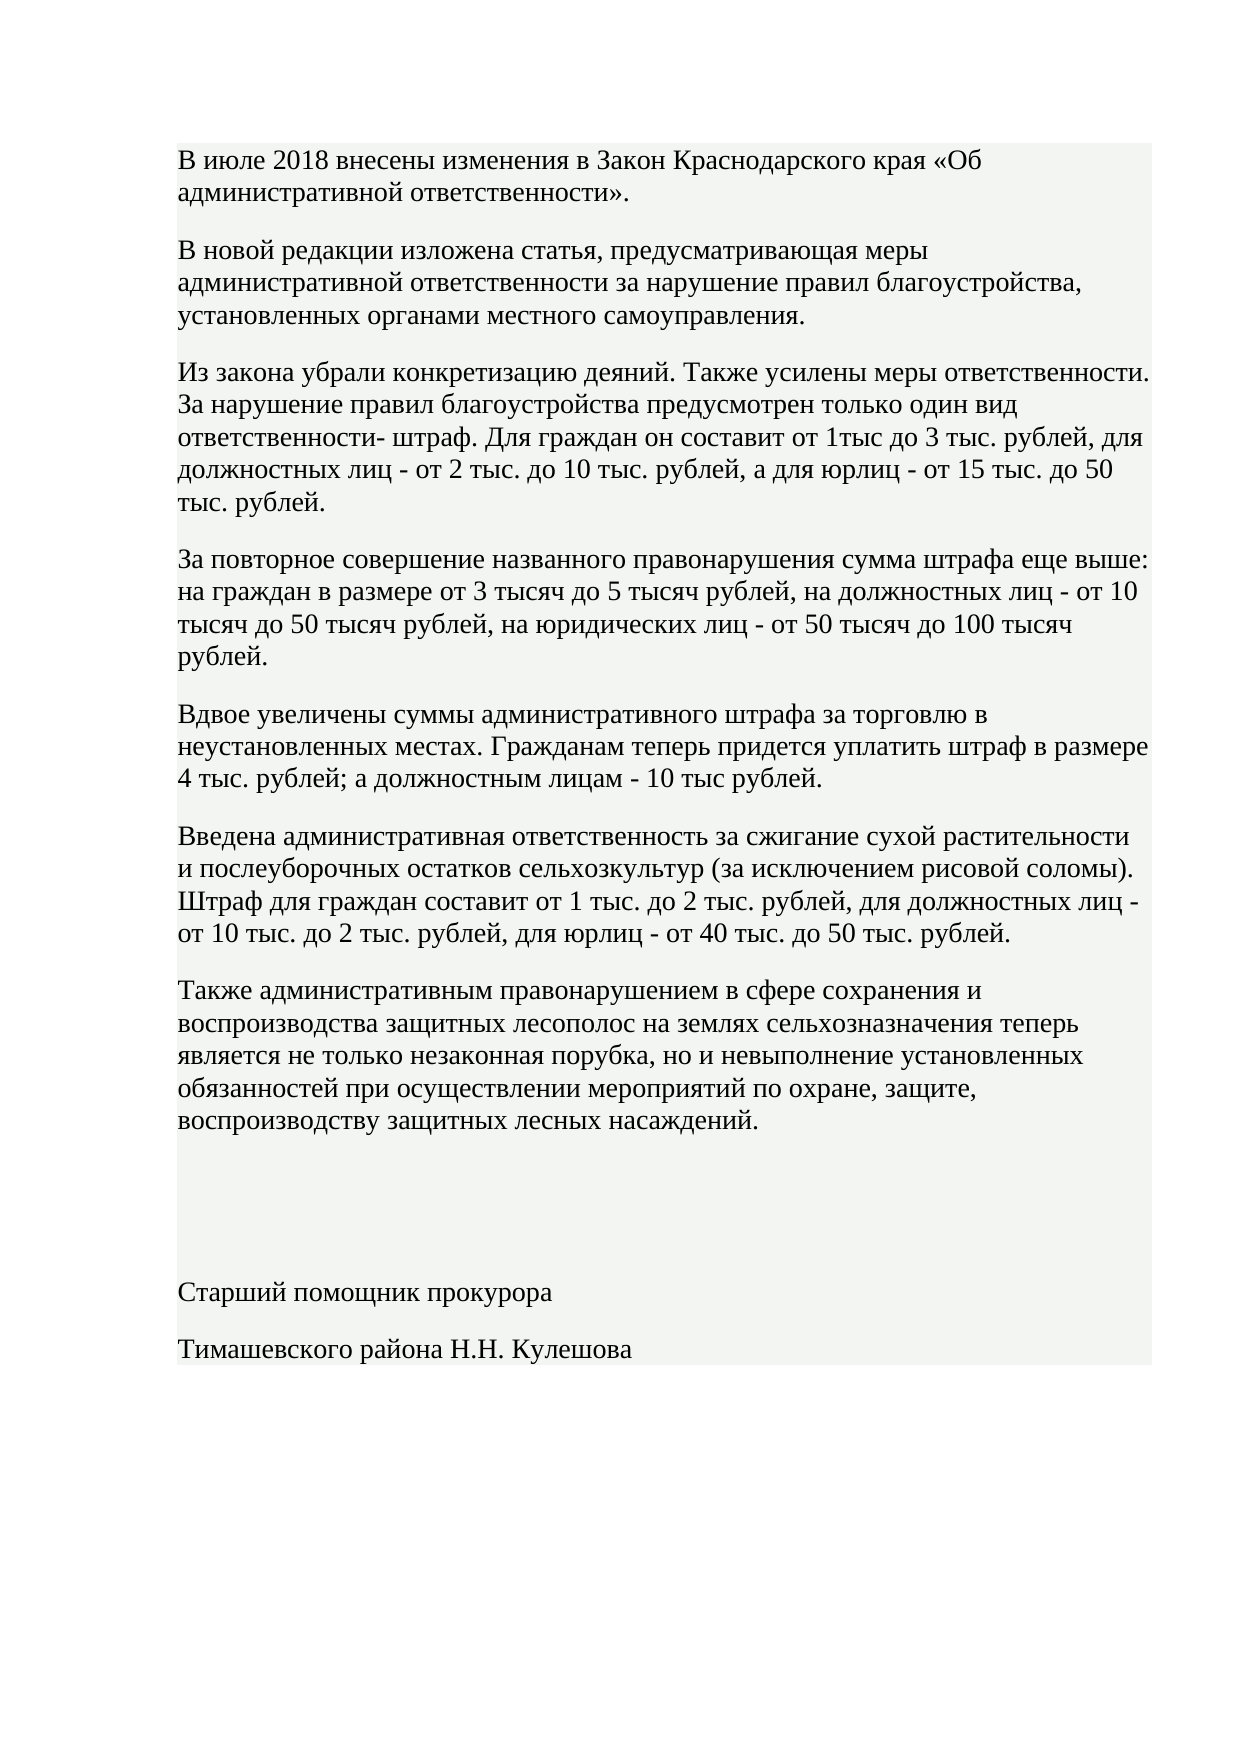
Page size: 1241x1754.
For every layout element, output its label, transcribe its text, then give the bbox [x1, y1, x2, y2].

text За повторное совершение названного правонарушения сумма штрафа еще выше: на граждан в размере от 3 тысяч до 5 тысяч рублей, на должностных лиц - от 10 тысяч до 50 тысяч рублей, на юридических лиц - от 50 тысяч до 100 тысяч рублей. [177, 542, 1152, 672]
text Введена административная ответственность за сжигание сухой растительности и послеуборочных остатков сельхозкультур (за исключением рисовой соломы). Штраф для граждан составит от 1 тыс. до 2 тыс. рублей, для должностных лиц - от 10 тыс. до 2 тыс. рублей, для юрлиц - от 40 тыс. до 50 тыс. рублей. [177, 819, 1152, 948]
text Старший помощник прокурора [177, 1275, 1152, 1308]
text Тимашевского района Н.Н. Кулешова [177, 1333, 1152, 1365]
text Также административным правонарушением в сфере сохранения и воспроизводства защитных лесополос на землях сельхозназначения теперь является не только незаконная порубка, но и невыполнение установленных обязанностей при осуществлении мероприятий по охране, защите, воспроизводству защитных лесных насаждений. [177, 973, 1152, 1135]
text В новой редакции изложена статья, предусматривающая меры административной ответственности за нарушение правил благоустройства, установленных органами местного самоуправления. [177, 233, 1152, 330]
text В июле 2018 внесены изменения в Закон Краснодарского края «Об административной ответственности». [177, 143, 1152, 208]
text Вдвое увеличены суммы административного штрафа за торговлю в неустановленных местах. Гражданам теперь придется уплатить штраф в размере 4 тыс. рублей; а должностным лицам - 10 тыс рублей. [177, 697, 1152, 794]
text Из закона убрали конкретизацию деяний. Также усилены меры ответственности. За нарушение правил благоустройства предусмотрен только один вид ответственности- штраф. Для граждан он составит от 1тыс до 3 тыс. рублей, для должностных лиц - от 2 тыс. до 10 тыс. рублей, а для юрлиц - от 15 тыс. до 50 тыс. рублей. [177, 355, 1152, 517]
